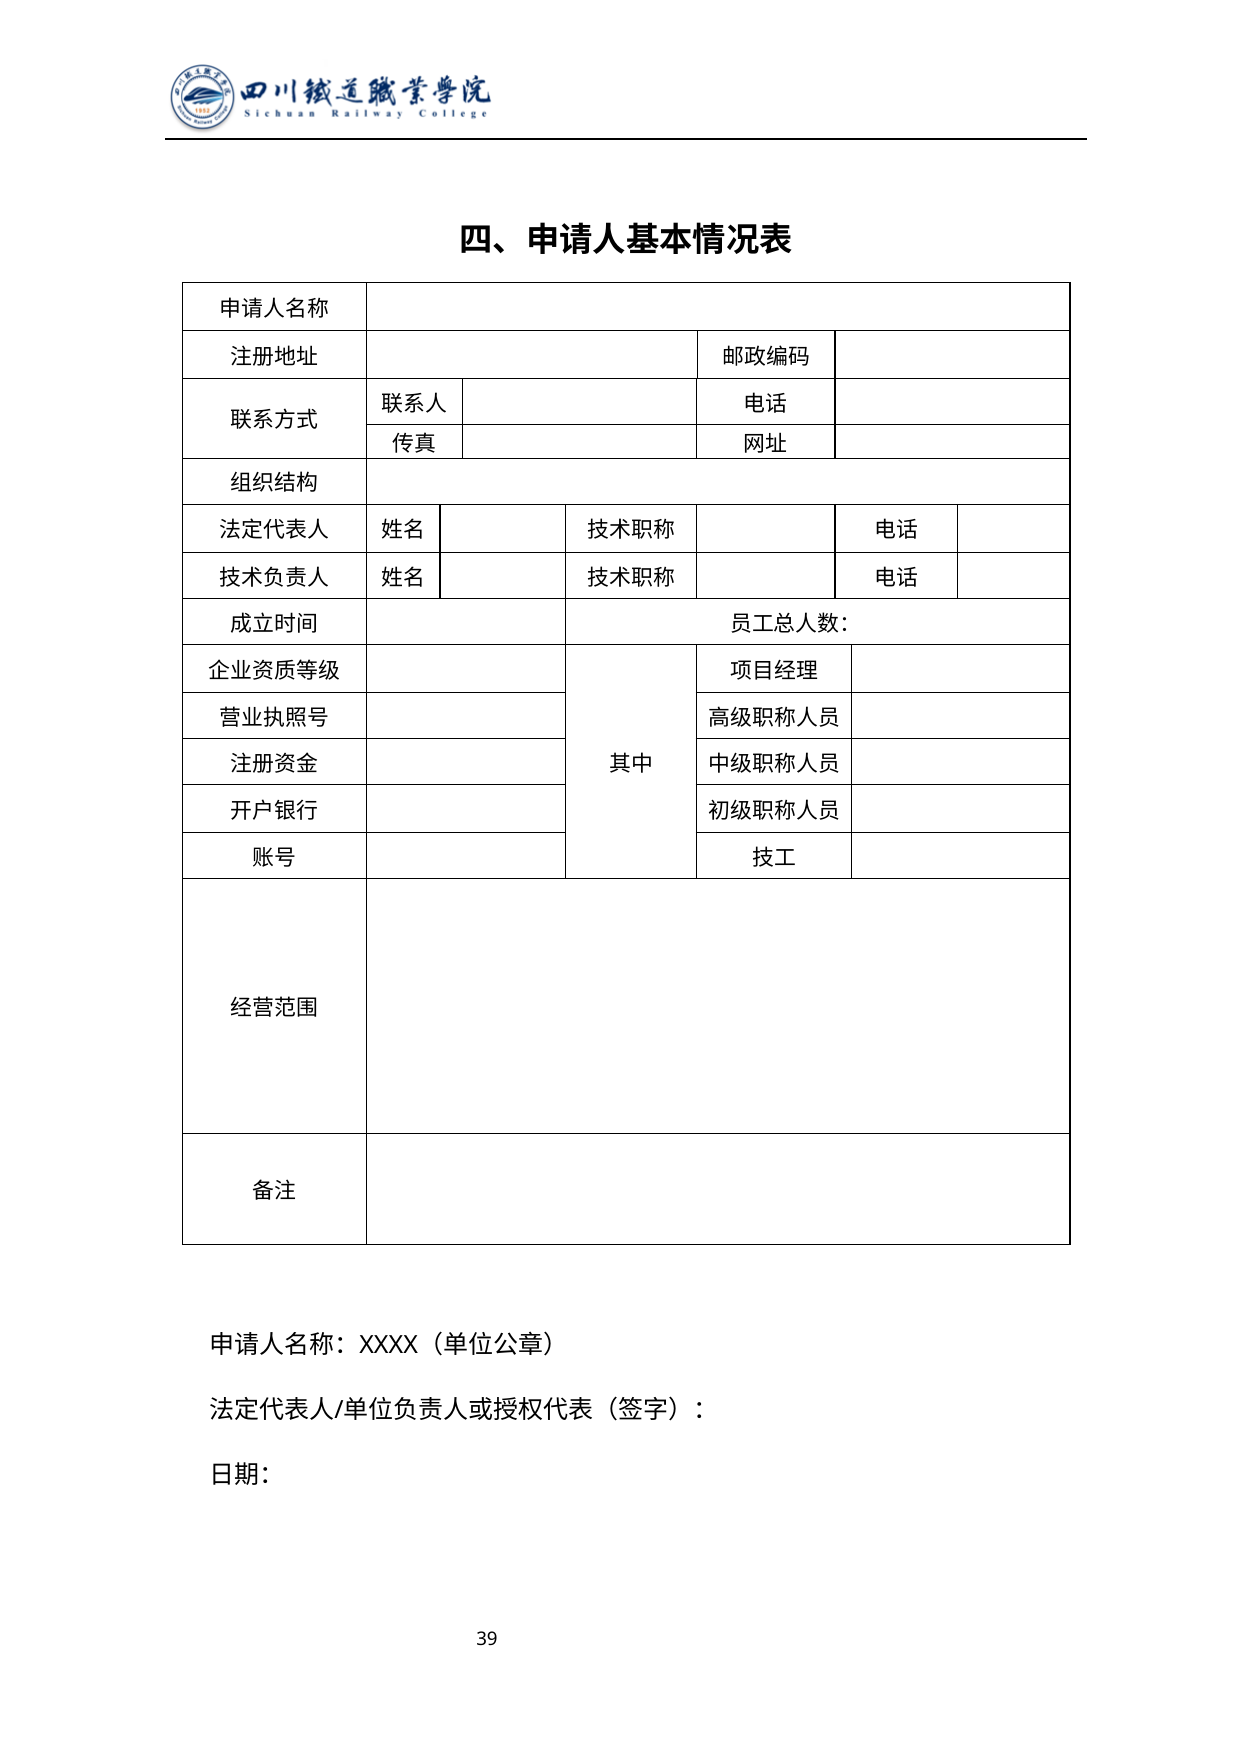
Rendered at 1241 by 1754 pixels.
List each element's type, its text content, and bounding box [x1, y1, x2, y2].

table_cell [852, 693, 1069, 738]
table_cell 中级职称人员 [697, 739, 851, 784]
text 日期： [165, 1440, 1087, 1505]
table_cell [367, 459, 1069, 504]
table_cell [367, 785, 565, 832]
table_cell 网址 [697, 425, 834, 458]
table_cell 备注 [183, 1134, 366, 1244]
table_cell [958, 553, 1069, 598]
table_cell 组织结构 [183, 459, 366, 504]
table_cell 联系方式 [183, 379, 366, 458]
table_cell [367, 331, 697, 378]
table_cell 电话 [836, 505, 957, 552]
table_cell 技工 [697, 833, 851, 878]
table_cell 传真 [367, 425, 462, 458]
table_cell 注册地址 [183, 331, 366, 378]
table_cell [852, 645, 1069, 692]
table_cell 技术职称 [566, 553, 696, 598]
table_cell 其中 [566, 645, 696, 878]
table_cell [367, 1134, 1069, 1244]
table_cell 开户银行 [183, 785, 366, 832]
table_cell [463, 425, 696, 458]
table_cell 项目经理 [697, 645, 851, 692]
table_cell [836, 379, 1069, 424]
table_cell 高级职称人员 [697, 693, 851, 738]
text 申请人名称：XXXX（单位公章） [165, 1310, 1087, 1375]
table_cell 电话 [697, 379, 834, 424]
table_cell [836, 425, 1069, 458]
table_cell 注册资金 [183, 739, 366, 784]
table_cell 账号 [183, 833, 366, 878]
table_cell [441, 553, 565, 598]
table_cell 员工总人数： [566, 599, 1069, 644]
text 法定代表人/单位负责人或授权代表（签字）： [165, 1375, 1087, 1440]
table_cell [958, 505, 1069, 552]
table_cell [697, 505, 834, 552]
table_cell [852, 833, 1069, 878]
table_cell 企业资质等级 [183, 645, 366, 692]
table_cell 电话 [836, 553, 957, 598]
table_cell [367, 739, 565, 784]
table_cell 技术负责人 [183, 553, 366, 598]
table_cell 姓名 [367, 505, 439, 552]
table_cell [367, 833, 565, 878]
picture [165, 59, 497, 136]
table_cell 法定代表人 [183, 505, 366, 552]
table_cell 营业执照号 [183, 693, 366, 738]
table_cell [836, 331, 1069, 378]
table_cell 初级职称人员 [697, 785, 851, 832]
table_cell 姓名 [367, 553, 439, 598]
table_cell 成立时间 [183, 599, 366, 644]
table_cell [367, 693, 565, 738]
table_cell [367, 599, 565, 644]
table_cell 经营范围 [183, 879, 366, 1133]
table_cell 联系人 [367, 379, 462, 424]
table_cell [697, 553, 834, 598]
table_header [367, 283, 1069, 330]
table_header 申请人名称 [183, 283, 366, 330]
table_cell [441, 505, 565, 552]
table_cell [367, 645, 565, 692]
table_cell 邮政编码 [698, 331, 834, 378]
table_cell 技术职称 [566, 505, 696, 552]
table_cell [852, 739, 1069, 784]
table_cell [852, 785, 1069, 832]
table_cell [463, 379, 696, 424]
subtitle 四、申请人基本情况表 [165, 204, 1087, 269]
table_cell [367, 879, 1069, 1133]
